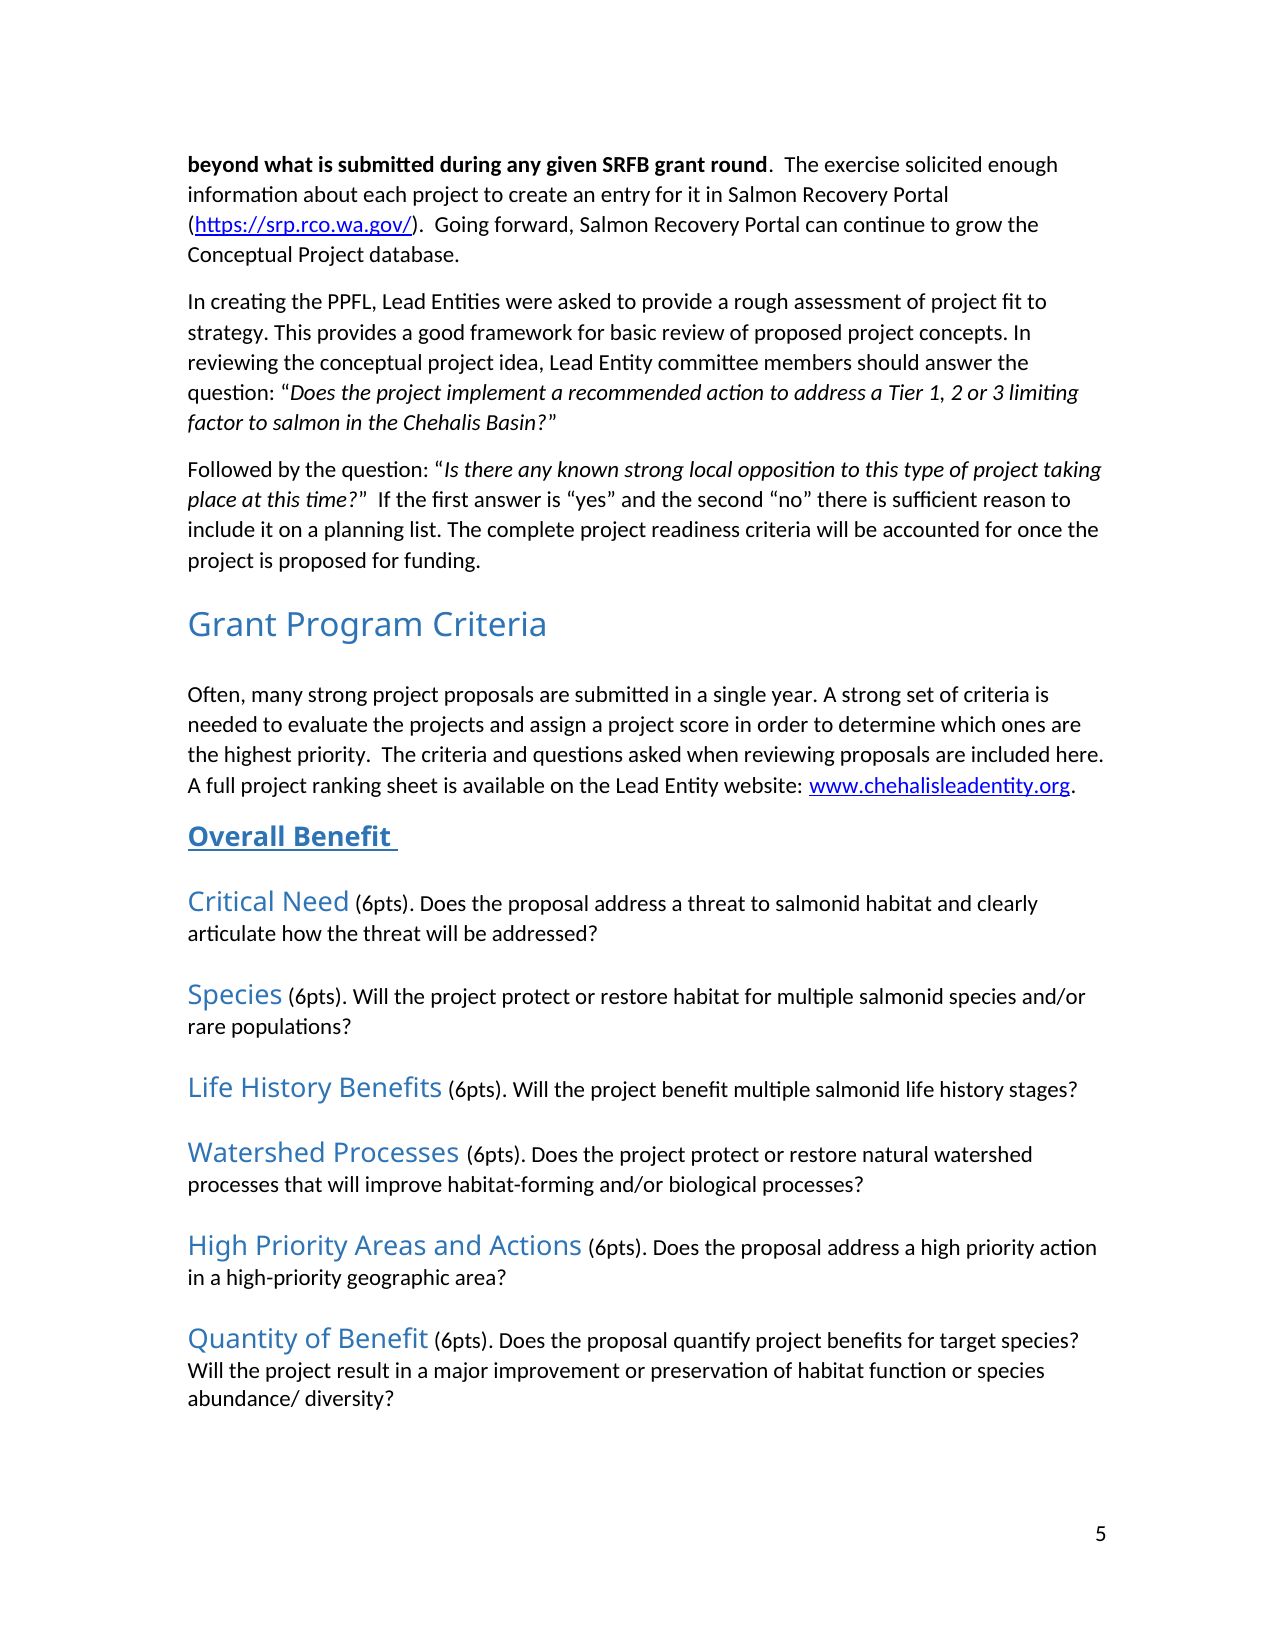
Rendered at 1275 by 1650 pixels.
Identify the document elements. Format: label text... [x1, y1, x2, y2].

text Critical Need (6pts). Does the proposal address a threat to salmonid habitat and clearly articulate how the threat will be addressed? [187, 883, 1106, 976]
text Species (6pts). Will the project protect or restore habitat for multiple salmonid species and/or rare populations? [187, 976, 1106, 1068]
text Watershed Processes (6pts). Does the project protect or restore natural watershed processes that will improve habitat-forming and/or biological processes? [187, 1133, 1106, 1226]
text High Priority Areas and Actions (6pts). Does the proposal address a high priority action in a high-priority geographic area? [187, 1226, 1106, 1319]
text Quantity of Benefit (6pts). Does the proposal quantify project benefits for target species? Will the project result in a major improvement or preservation of habitat function or species abundance/ diversity? [187, 1319, 1106, 1440]
subtitle Grant Program Criteria [187, 601, 1106, 646]
text Overall Benefit [187, 818, 1106, 883]
text Often, many strong project proposals are submitted in a single year. A strong set of criteria is needed to evaluate the projects and assign a project score in order to determine which ones are the highest priority. The criteria and questions asked when reviewing proposals are included here. A full project ranking sheet is available on the Lead Entity website: www.chehalisleadentity.org. [187, 650, 1106, 799]
text In creating the PPFL, Lead Entities were asked to provide a rough assessment of project fit to strategy. This provides a good framework for basic review of proposed project concepts. In reviewing the conceptual project idea, Lead Entity committee members should answer the question: “Does the project implement a recommended action to address a Tier 1, 2 or 3 limiting factor to salmon in the Chehalis Basin?” [187, 287, 1106, 436]
text Life History Benefits (6pts). Will the project benefit multiple salmonid life history stages? [187, 1068, 1106, 1133]
text Followed by the question: “Is there any known strong local opposition to this type of project taking place at this time?” If the first answer is “yes” and the second “no” there is sufficient reason to include it on a planning list. The complete project readiness criteria will be accounted for once the project is proposed for funding. [187, 455, 1106, 574]
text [187, 150, 1106, 269]
